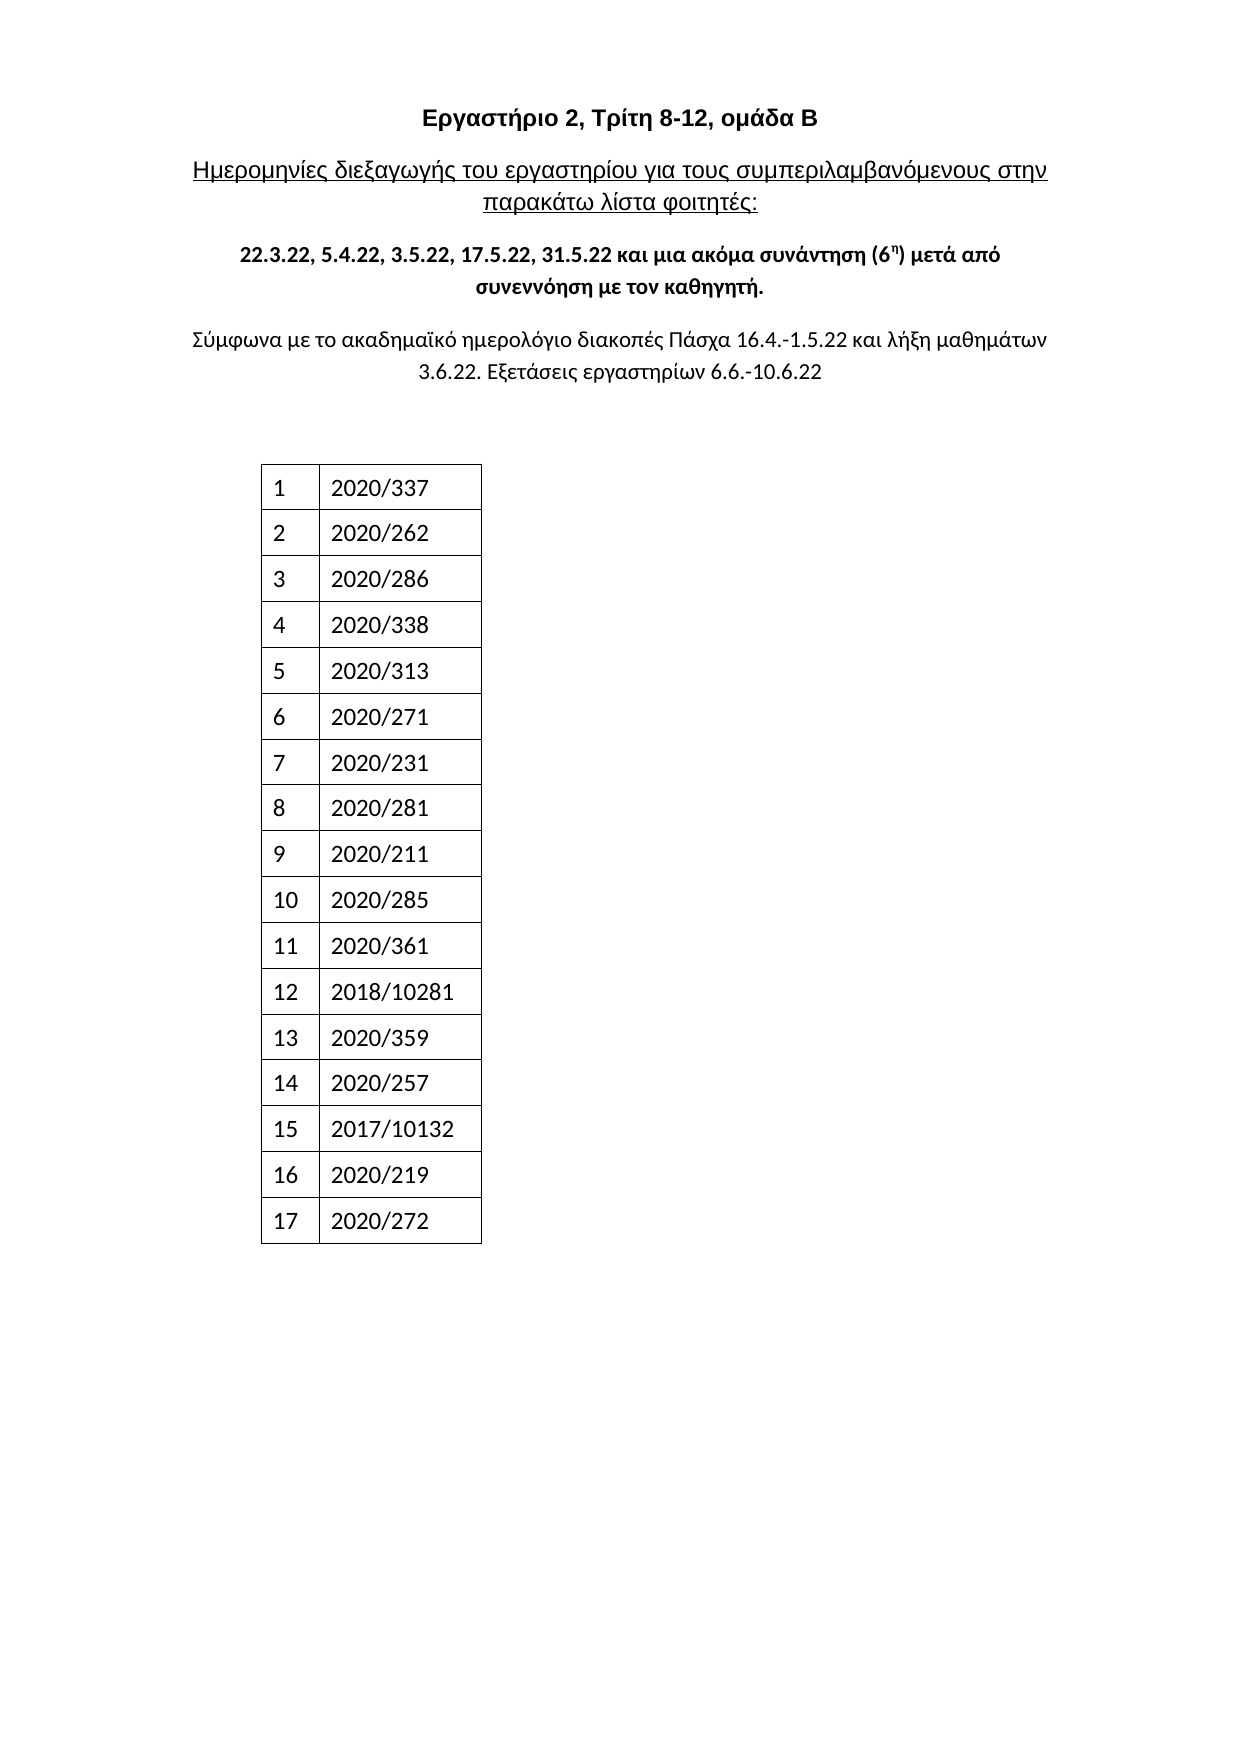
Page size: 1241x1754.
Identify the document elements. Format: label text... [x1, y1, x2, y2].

table_cell 2020/281 [320, 785, 481, 830]
table_cell 2020/313 [320, 648, 481, 693]
table_cell 2020/338 [320, 602, 481, 647]
table_cell 10 [262, 877, 319, 922]
table_cell 16 [262, 1152, 319, 1197]
table_cell 7 [262, 740, 319, 784]
table_cell 2020/257 [320, 1060, 481, 1105]
table_cell 6 [262, 694, 319, 738]
table_cell 2020/211 [320, 831, 481, 876]
table_cell 2020/262 [320, 510, 481, 555]
table_cell 2020/271 [320, 694, 481, 738]
text Σύμφωνα με το ακαδημαϊκό ημερολόγιο διακοπές Πάσχα 16.4.-1.5.22 και λήξη μαθημάτων 3.6.22. Εξετάσεις εργαστηρίων 6.6.-10.6.22 [187, 325, 1053, 386]
table_cell 2020/359 [320, 1015, 481, 1059]
table_cell 3 [262, 556, 319, 601]
table_cell 15 [262, 1106, 319, 1151]
table_cell 2020/272 [320, 1198, 481, 1243]
table_cell 17 [262, 1198, 319, 1243]
table_cell 8 [262, 785, 319, 830]
table_cell 9 [262, 831, 319, 876]
table_cell 2018/10281 [320, 969, 481, 1013]
table_header 2020/337 [320, 465, 481, 509]
table_cell 2 [262, 510, 319, 555]
table_cell 2020/286 [320, 556, 481, 601]
table_cell 2020/231 [320, 740, 481, 784]
table_cell 12 [262, 969, 319, 1013]
table_cell 2017/10132 [320, 1106, 481, 1151]
table_cell 2020/285 [320, 877, 481, 922]
table_cell 4 [262, 602, 319, 647]
text Ημερομηνίες διεξαγωγής του εργαστηρίου για τους συμπεριλαμβανόμενους στην παρακάτω λίστα φοιτητές: [187, 156, 1053, 215]
text 22.3.22, 5.4.22, 3.5.22, 17.5.22, 31.5.22 και μια ακόμα συνάντηση (6η) μετά από συνεννόηση με τον καθηγητή. [187, 240, 1053, 300]
table_header 1 [262, 465, 319, 509]
table_cell 13 [262, 1015, 319, 1059]
table_cell 2020/219 [320, 1152, 481, 1197]
table_cell 5 [262, 648, 319, 693]
table_cell 14 [262, 1060, 319, 1105]
text Εργαστήριο 2, Τρίτη 8-12, ομάδα Β [187, 103, 1053, 131]
table_cell 11 [262, 923, 319, 968]
table_cell 2020/361 [320, 923, 481, 968]
